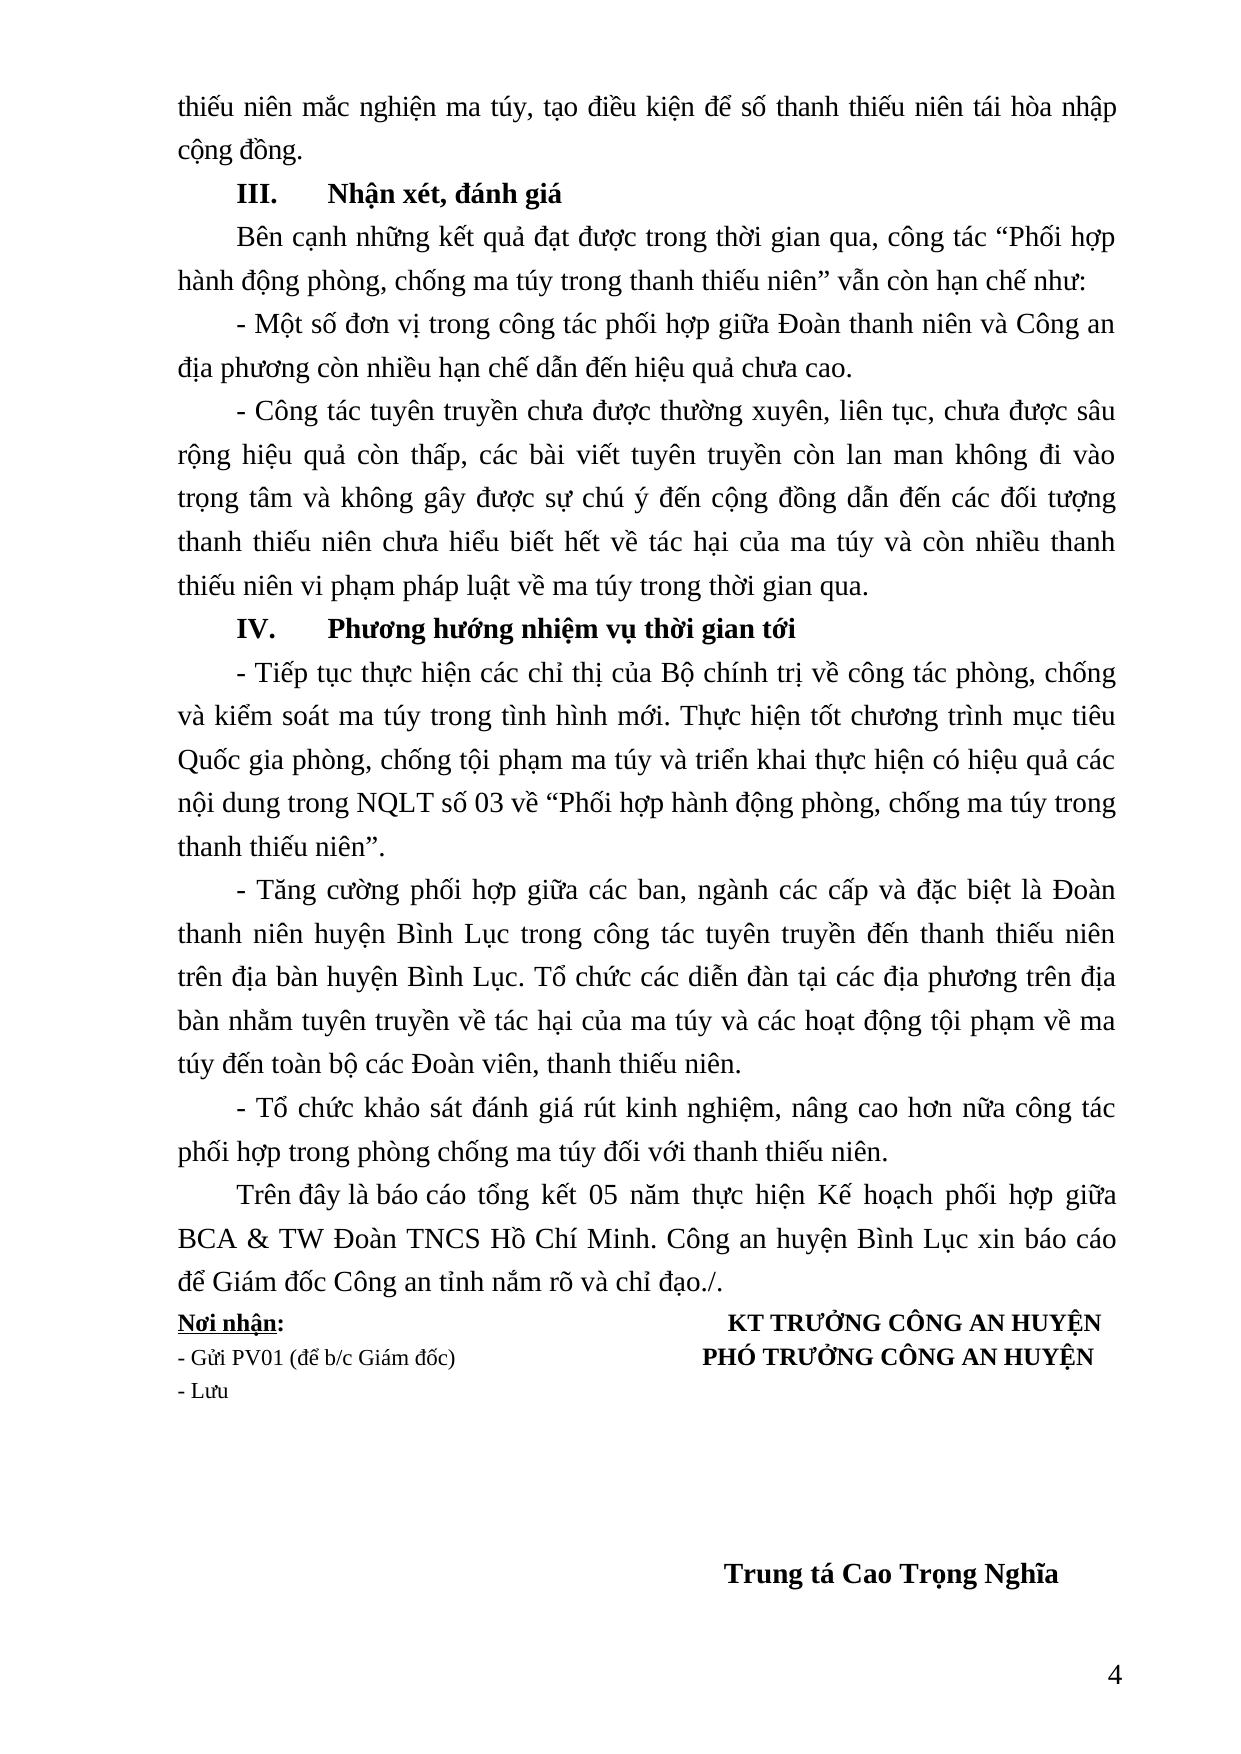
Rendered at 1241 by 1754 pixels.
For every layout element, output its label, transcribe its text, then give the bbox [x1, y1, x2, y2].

text Trên đây là báo cáo tổng kết 05 năm thực hiện Kế hoạch phối hợp giữa BCA & TW Đoàn TNCS Hồ Chí Minh. Công an huyện Bình Lục xin báo cáo để Giám đốc Công an tỉnh nắm rõ và chỉ đạo./. [177, 1177, 1117, 1298]
text Bên cạnh những kết quả đạt được trong thời gian qua, công tác “Phối hợp hành động phòng, chống ma túy trong thanh thiếu niên” vẫn còn hạn chế như: [177, 219, 1117, 296]
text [177, 89, 1117, 166]
text - Một số đơn vị trong công tác phối hợp giữa Đoàn thanh niên và Công an địa phương còn nhiều hạn chế dẫn đến hiệu quả chưa cao. [177, 306, 1117, 383]
list Nhận xét, đánh giá [236, 176, 1122, 209]
text - Tiếp tục thực hiện các chỉ thị của Bộ chính trị về công tác phòng, chống và kiểm soát ma túy trong tình hình mới. Thực hiện tốt chương trình mục tiêu Quốc gia phòng, chống tội phạm ma túy và triển khai thực hiện có hiệu quả các nội dung trong NQLT số 03 về “Phối hợp hành động phòng, chống ma túy trong thanh thiếu niên”. [177, 655, 1117, 862]
list Phương hướng nhiệm vụ thời gian tới [236, 611, 1122, 645]
text - Tăng cường phối hợp giữa các ban, ngành các cấp và đặc biệt là Đoàn thanh niên huyện Bình Lục trong công tác tuyên truyền đến thanh thiếu niên trên địa bàn huyện Bình Lục. Tổ chức các diễn đàn tại các địa phương trên địa bàn nhằm tuyên truyền về tác hại của ma túy và các hoạt động tội phạm về ma túy đến toàn bộ các Đoàn viên, thanh thiếu niên. [177, 872, 1117, 1080]
text - Tổ chức khảo sát đánh giá rút kinh nghiệm, nâng cao hơn nữa công tác phối hợp trong phòng chống ma túy đối với thanh thiếu niên. [177, 1090, 1117, 1167]
text - Công tác tuyên truyền chưa được thường xuyên, liên tục, chưa được sâu rộng hiệu quả còn thấp, các bài viết tuyên truyền còn lan man không đi vào trọng tâm và không gây được sự chú ý đến cộng đồng dẫn đến các đối tượng thanh thiếu niên chưa hiểu biết hết về tác hại của ma túy và còn nhiều thanh thiếu niên vi phạm pháp luật về ma túy trong thời gian qua. [177, 393, 1117, 601]
table_header Nơi nhận: - Gửi PV01 (để b/c Giám đốc) - Lưu [166, 1308, 649, 1622]
table_header KT TRƯỞNG CÔNG AN HUYỆN PHÓ TRƯỞNG CÔNG AN HUYỆN Trung tá Cao Trọng Nghĩa [649, 1308, 1133, 1622]
